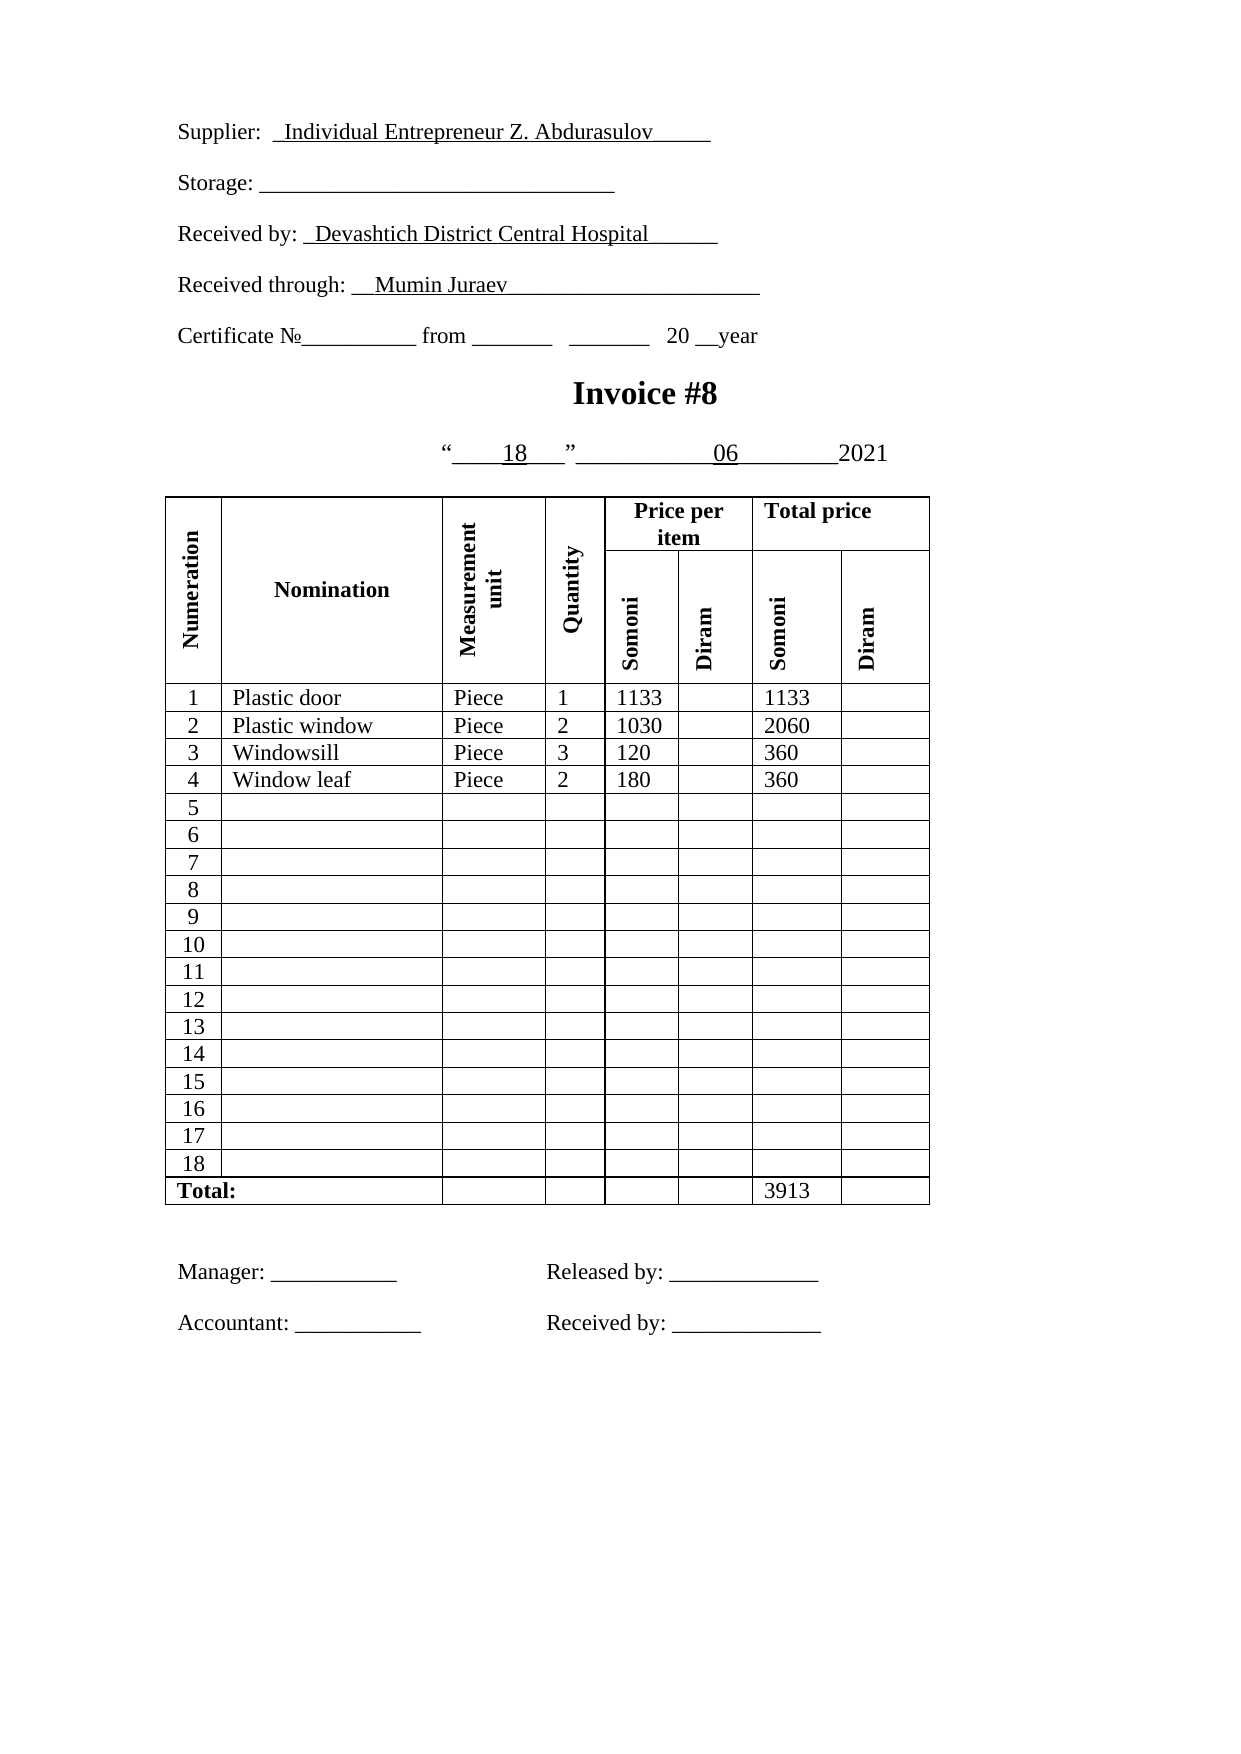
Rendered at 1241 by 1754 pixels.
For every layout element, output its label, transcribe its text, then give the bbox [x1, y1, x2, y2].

table_cell [679, 739, 752, 765]
table_cell [753, 931, 841, 957]
table_cell 3913 [753, 1178, 841, 1204]
table_cell [606, 876, 678, 902]
table_cell 13 [166, 1013, 221, 1039]
table_header Nomination [222, 498, 442, 683]
table_cell 2 [546, 766, 604, 793]
table_cell 8 [166, 876, 221, 902]
table_cell [606, 931, 678, 957]
table_cell 3 [546, 739, 604, 765]
table_cell Windowsill [222, 739, 442, 765]
table_cell [546, 876, 604, 902]
table_cell [842, 766, 929, 793]
table_cell [443, 1123, 545, 1149]
table_cell [679, 712, 752, 738]
table_cell [222, 931, 442, 957]
table_cell [679, 1178, 752, 1204]
table_cell [443, 1150, 545, 1176]
table_cell 2 [166, 712, 221, 738]
table_cell Plastic door [222, 684, 442, 711]
table_cell 1030 [606, 712, 678, 738]
table_cell 1 [166, 684, 221, 711]
table_cell 180 [606, 766, 678, 793]
table_cell [443, 821, 545, 848]
table_cell 1133 [606, 684, 678, 711]
table_cell Piece [443, 766, 545, 793]
table_cell [222, 1013, 442, 1039]
table_cell [679, 958, 752, 984]
table_cell [842, 1068, 929, 1094]
text Storage: _______________________________ [177, 169, 1152, 196]
text Certificate №__________ from _______ _______ 20 __year [177, 322, 1152, 349]
table_cell Total: [166, 1178, 442, 1204]
table_cell [753, 1068, 841, 1094]
table_cell [606, 1150, 678, 1176]
table_cell [606, 1068, 678, 1094]
table_cell [443, 794, 545, 820]
table_cell [606, 904, 678, 930]
table_cell [546, 1095, 604, 1122]
table_cell [679, 904, 752, 930]
table_cell [606, 1178, 678, 1204]
table_cell [606, 1123, 678, 1149]
table_cell [222, 1150, 442, 1176]
table_cell [443, 1178, 545, 1204]
table_cell [606, 849, 678, 875]
table_cell [546, 1178, 604, 1204]
table_cell [842, 931, 929, 957]
table_cell 360 [753, 739, 841, 765]
table_cell [222, 849, 442, 875]
table_cell [753, 1150, 841, 1176]
table_cell [679, 1040, 752, 1067]
table_cell [443, 1040, 545, 1067]
table_header Quantity [546, 498, 604, 683]
table_cell [842, 904, 929, 930]
table_cell [679, 1123, 752, 1149]
table_cell [443, 931, 545, 957]
table_cell 1133 [753, 684, 841, 711]
table_cell [842, 1150, 929, 1176]
table_cell 360 [753, 766, 841, 793]
table_header Total price [753, 498, 929, 550]
table_cell [443, 1068, 545, 1094]
table_cell [842, 1013, 929, 1039]
table_cell Piece [443, 712, 545, 738]
table_cell [443, 986, 545, 1012]
table_cell [546, 1013, 604, 1039]
table_cell [753, 794, 841, 820]
table_cell [546, 1123, 604, 1149]
table_cell 9 [166, 904, 221, 930]
table_cell 1 [546, 684, 604, 711]
table_cell [546, 958, 604, 984]
table_cell [842, 876, 929, 902]
table_cell [443, 849, 545, 875]
table_cell 5 [166, 794, 221, 820]
table_cell [679, 1095, 752, 1122]
table_cell [443, 1095, 545, 1122]
table_cell 2060 [753, 712, 841, 738]
table_cell [753, 849, 841, 875]
table_cell 4 [166, 766, 221, 793]
table_cell [679, 849, 752, 875]
table_cell [753, 1095, 841, 1122]
table_cell [842, 821, 929, 848]
table_cell [679, 876, 752, 902]
table_cell Piece [443, 739, 545, 765]
table_cell 12 [166, 986, 221, 1012]
table_cell [546, 821, 604, 848]
table_cell [679, 1013, 752, 1039]
table_cell Diram [679, 551, 752, 683]
table_cell [222, 904, 442, 930]
table_cell [842, 1178, 929, 1204]
table_cell 11 [166, 958, 221, 984]
table_cell [679, 821, 752, 848]
table_cell [679, 1150, 752, 1176]
table_cell [222, 876, 442, 902]
table_cell 10 [166, 931, 221, 957]
table_header Measurement unit [443, 498, 545, 683]
table_cell [443, 1013, 545, 1039]
table_cell [679, 794, 752, 820]
text Received through: __Mumin Juraev______________________ [177, 271, 1152, 298]
table_cell [753, 958, 841, 984]
table_cell [443, 958, 545, 984]
table_cell [753, 1013, 841, 1039]
table_cell [606, 794, 678, 820]
table_cell [222, 958, 442, 984]
table_cell [753, 821, 841, 848]
table_cell [753, 876, 841, 902]
table_cell 2 [546, 712, 604, 738]
table_cell [606, 1095, 678, 1122]
table_cell [753, 904, 841, 930]
table_cell [606, 821, 678, 848]
table_cell 3 [166, 739, 221, 765]
table_cell [222, 821, 442, 848]
table_cell [606, 958, 678, 984]
table_cell [679, 931, 752, 957]
table_cell Diram [842, 551, 929, 683]
table_cell [222, 1095, 442, 1122]
table_cell 17 [166, 1123, 221, 1149]
table_cell [443, 876, 545, 902]
table_cell [679, 986, 752, 1012]
text “____18___”___________06________2021 [177, 438, 1152, 467]
table_cell [842, 684, 929, 711]
table_cell [842, 794, 929, 820]
text Supplier: _Individual Entrepreneur Z. Abdurasulov_____ [177, 118, 1152, 144]
text Manager: ___________ Released by: _____________ [177, 1258, 1152, 1284]
table_cell Plastic window [222, 712, 442, 738]
table_cell [546, 931, 604, 957]
table_cell [679, 1068, 752, 1094]
table_cell [753, 986, 841, 1012]
table_cell 6 [166, 821, 221, 848]
table_cell [222, 794, 442, 820]
text Invoice #8 [177, 373, 1152, 412]
table_cell 18 [166, 1150, 221, 1176]
table_cell [842, 1123, 929, 1149]
table_cell Window leaf [222, 766, 442, 793]
table_cell [546, 1068, 604, 1094]
table_cell [222, 1123, 442, 1149]
table_cell 15 [166, 1068, 221, 1094]
table_header Numeration [166, 498, 221, 683]
table_cell 14 [166, 1040, 221, 1067]
table_cell [679, 684, 752, 711]
table_cell [546, 986, 604, 1012]
table_cell [679, 766, 752, 793]
table_cell [546, 849, 604, 875]
table_cell [842, 958, 929, 984]
table_cell [546, 904, 604, 930]
table_cell [753, 1040, 841, 1067]
table_cell [546, 794, 604, 820]
table_cell [546, 1150, 604, 1176]
table_cell [753, 1123, 841, 1149]
table_cell Somoni [606, 551, 678, 683]
table_cell [842, 1040, 929, 1067]
table_cell [606, 1040, 678, 1067]
table_cell Piece [443, 684, 545, 711]
table_cell [842, 739, 929, 765]
table_cell [222, 986, 442, 1012]
table_cell [842, 849, 929, 875]
table_cell Somoni [753, 551, 841, 683]
table_cell 7 [166, 849, 221, 875]
table_cell [842, 712, 929, 738]
text Received by: _Devashtich District Central Hospital______ [177, 220, 1152, 247]
table_cell [222, 1040, 442, 1067]
table_cell [222, 1068, 442, 1094]
table_cell [842, 986, 929, 1012]
table_header Price per item [606, 498, 752, 550]
table_cell [606, 986, 678, 1012]
table_cell [606, 1013, 678, 1039]
table_cell 16 [166, 1095, 221, 1122]
table_cell [842, 1095, 929, 1122]
table_cell 120 [606, 739, 678, 765]
text Accountant: ___________ Received by: _____________ [177, 1309, 1152, 1335]
table_cell [546, 1040, 604, 1067]
table_cell [443, 904, 545, 930]
